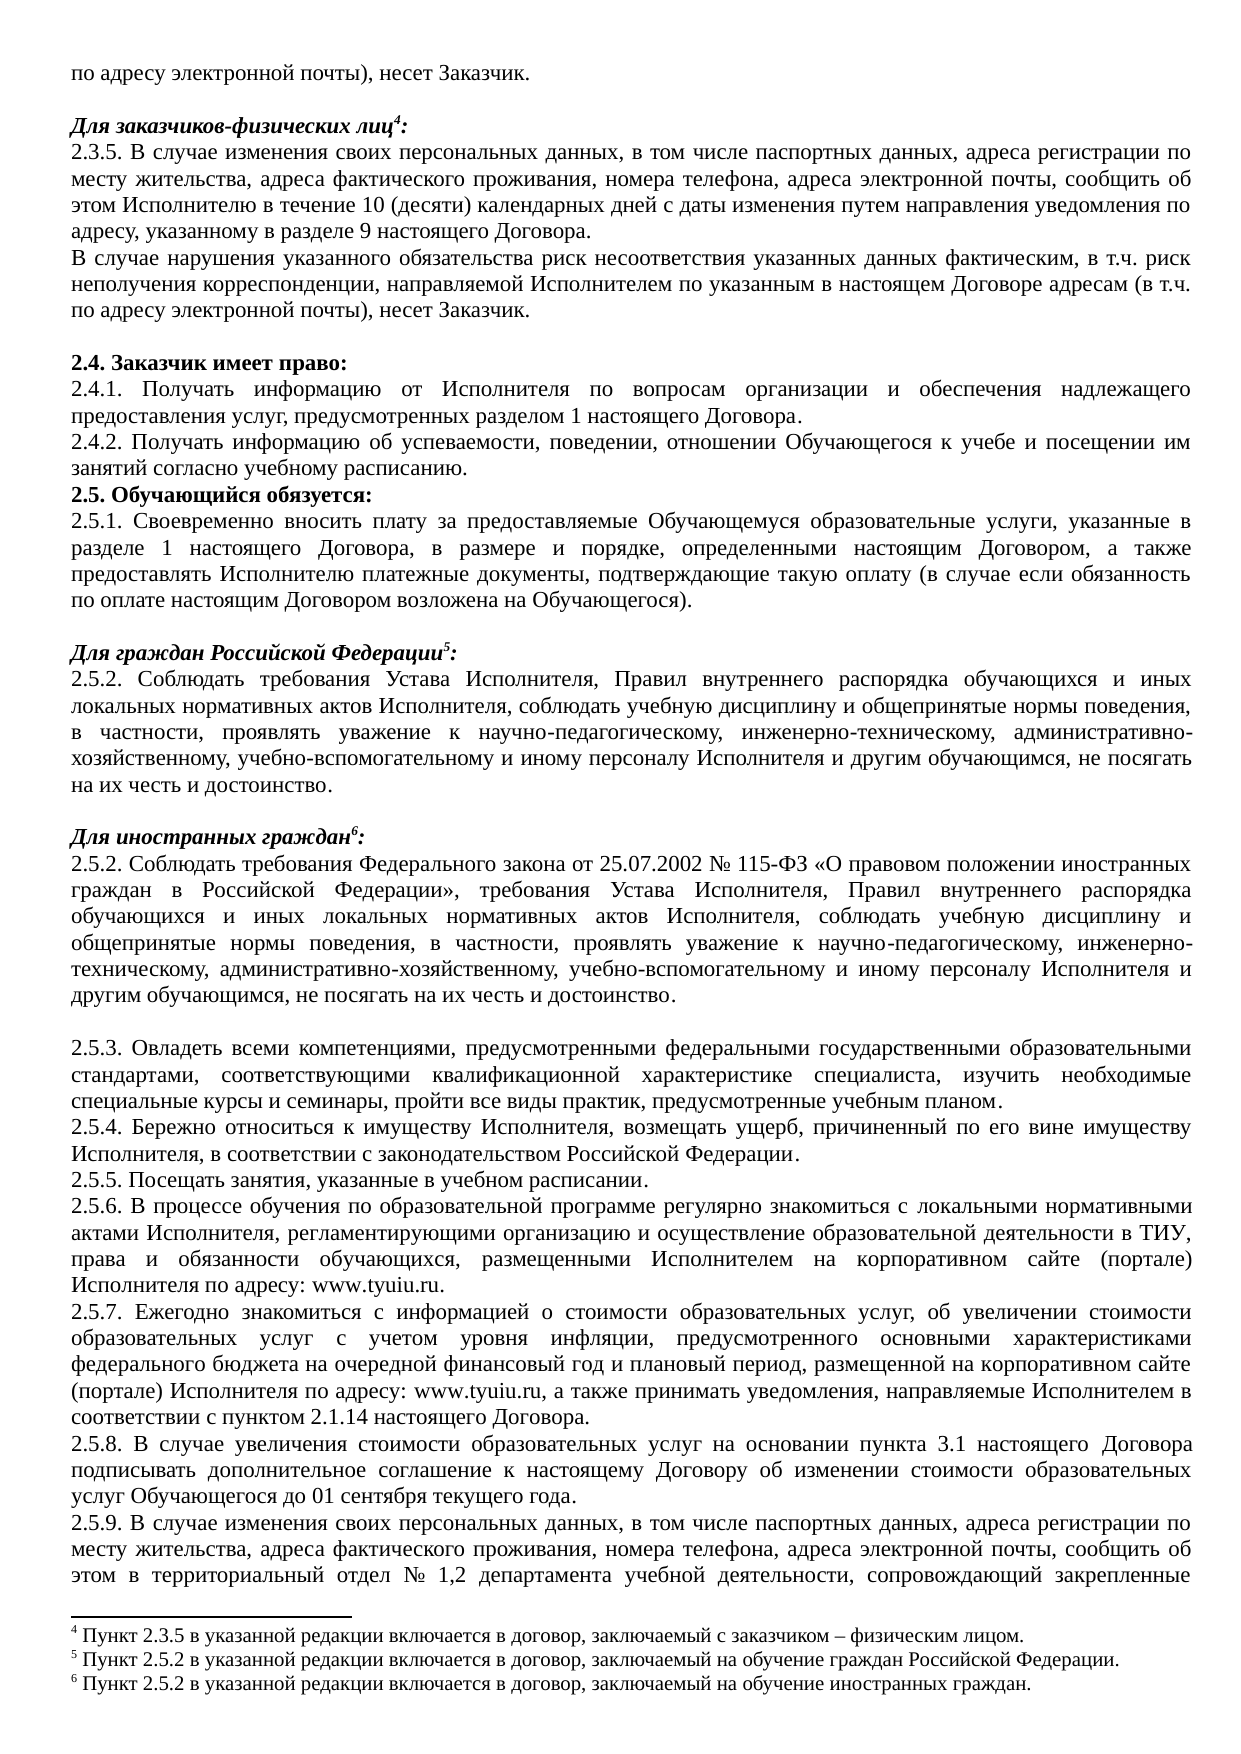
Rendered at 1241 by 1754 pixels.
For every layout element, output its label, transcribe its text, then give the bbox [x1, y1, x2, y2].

text 2.5.5. Посещать занятия, указанные в учебном расписании. [71, 1166, 1193, 1192]
text 2.5.2. Соблюдать требования Федерального закона от 25.07.2002 № 115-ФЗ «О правовом положении иностранных граждан в Российской Федерации», требования Устава Исполнителя, Правил внутреннего распорядка обучающихся и иных локальных нормативных актов Исполнителя, соблюдать учебную дисциплину и общепринятые нормы поведения, в частности, проявлять уважение к научно-педагогическому, инженерно-техническому, административно-хозяйственному, учебно-вспомогательному и иному персоналу Исполнителя и другим обучающимся, не посягать на их честь и достоинство. [71, 850, 1193, 1008]
text 2.5.4. Бережно относиться к имуществу Исполнителя, возмещать ущерб, причиненный по его вине имуществу Исполнителя, в соответствии с законодательством Российской Федерации. [71, 1113, 1193, 1166]
text 2.5.2. Соблюдать требования Устава Исполнителя, Правил внутреннего распорядка обучающихся и иных локальных нормативных актов Исполнителя, соблюдать учебную дисциплину и общепринятые нормы поведения, в частности, проявлять уважение к научно-педагогическому, инженерно-техническому, административно-хозяйственному, учебно-вспомогательному и иному персоналу Исполнителя и другим обучающимся, не посягать на их честь и достоинство. [71, 665, 1193, 797]
text 2.4.2. Получать информацию об успеваемости, поведении, отношении Обучающегося к учебе и посещении им занятий согласно учебному расписанию. [71, 428, 1193, 481]
text Для граждан Российской Федерации: [71, 639, 1193, 665]
text 2.5.6. В процессе обучения по образовательной программе регулярно знакомиться с локальными нормативными актами Исполнителя, регламентирующими организацию и осуществление образовательной деятельности в ТИУ, права и обязанности обучающихся, размещенными Исполнителем на корпоративном сайте (портале) Исполнителя по адресу: www.tyuiu.ru. [71, 1192, 1193, 1298]
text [71, 59, 1193, 86]
text 2.5.1. Своевременно вносить плату за предоставляемые Обучающемуся образовательные услуги, указанные в разделе 1 настоящего Договора, в размере и порядке, определенными настоящим Договором, а также предоставлять Исполнителю платежные документы, подтверждающие такую оплату (в случае если обязанность по оплате настоящим Договором возложена на Обучающегося). [71, 507, 1193, 613]
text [71, 1509, 1193, 1588]
text Для иностранных граждан: [71, 823, 1193, 850]
text 2.3.5. В случае изменения своих персональных данных, в том числе паспортных данных, адреса регистрации по месту жительства, адреса фактического проживания, номера телефона, адреса электронной почты, сообщить об этом Исполнителю в течение 10 (десяти) календарных дней с даты изменения путем направления уведомления по адресу, указанному в разделе 9 настоящего Договора. [71, 138, 1193, 244]
text Для заказчиков-физических лиц: [71, 112, 1193, 138]
text 2.5. Обучающийся обязуется: [71, 481, 1193, 507]
text 2.4. Заказчик имеет право: [71, 349, 1193, 375]
text 2.5.3. Овладеть всеми компетенциями, предусмотренными федеральными государственными образовательными стандартами, соответствующими квалификационной характеристике специалиста, изучить необходимые специальные курсы и семинары, пройти все виды практик, предусмотренные учебным планом. [71, 1034, 1193, 1113]
text 2.5.8. В случае увеличения стоимости образовательных услуг на основании пункта 3.1 настоящего Договора подписывать дополнительное соглашение к настоящему Договору об изменении стоимости образовательных услуг Обучающегося до 01 сентября текущего года. [71, 1429, 1193, 1509]
text 2.5.7. Ежегодно знакомиться с информацией о стоимости образовательных услуг, об увеличении стоимости образовательных услуг с учетом уровня инфляции, предусмотренного основными характеристиками федерального бюджета на очередной финансовый год и плановый период, размещенной на корпоративном сайте (портале) Исполнителя по адресу: www.tyuiu.ru, а также принимать уведомления, направляемые Исполнителем в соответствии с пунктом 2.1.14 настоящего Договора. [71, 1298, 1193, 1429]
text 2.4.1. Получать информацию от Исполнителя по вопросам организации и обеспечения надлежащего предоставления услуг, предусмотренных разделом 1 настоящего Договора. [71, 375, 1193, 428]
